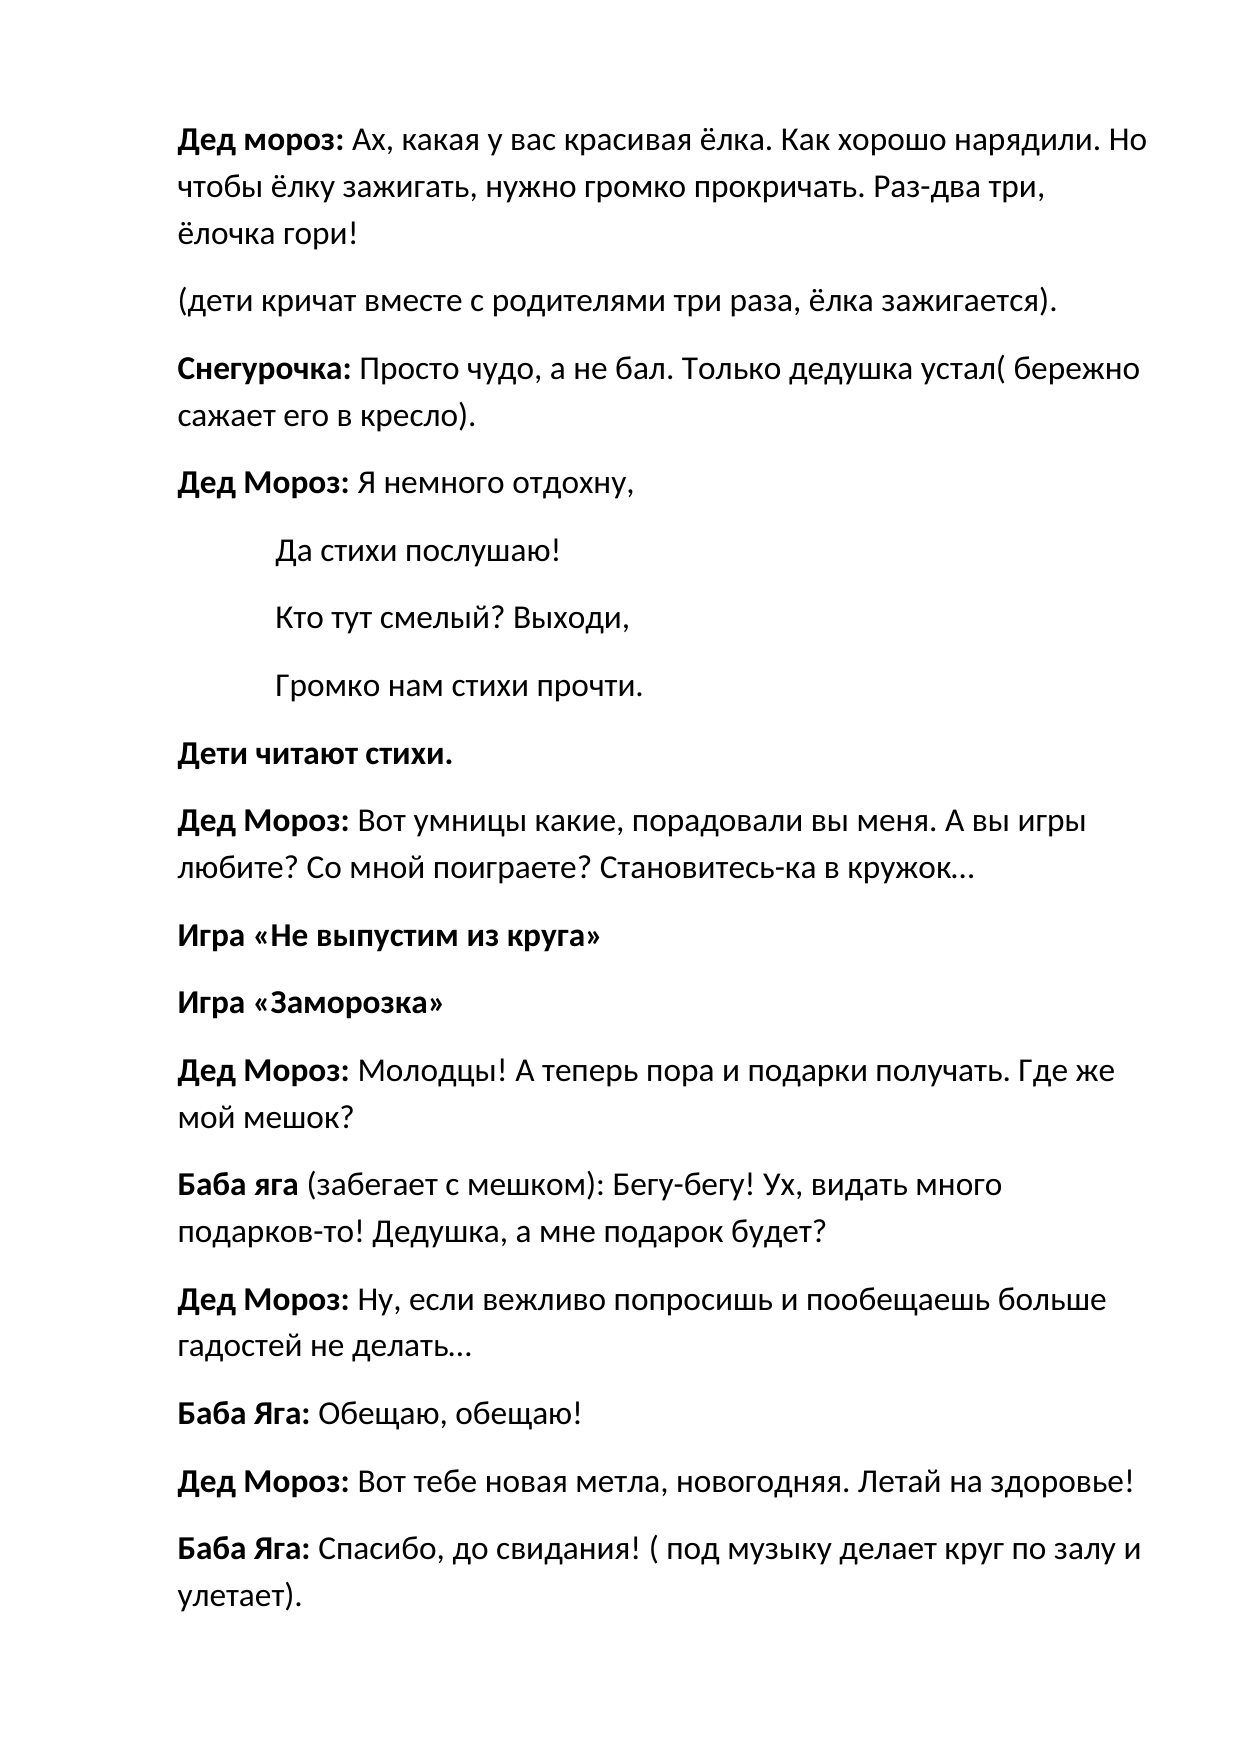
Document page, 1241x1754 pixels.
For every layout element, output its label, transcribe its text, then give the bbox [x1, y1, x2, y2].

text Баба Яга: Обещаю, обещаю! [177, 1392, 1152, 1433]
text Кто тут смелый? Выходи, [177, 596, 1152, 637]
text Да стихи послушаю! [177, 529, 1152, 569]
text (дети кричат вместе с родителями три раза, ёлка зажигается). [177, 279, 1152, 320]
text Дед Мороз: Вот тебе новая метла, новогодняя. Летай на здоровье! [177, 1459, 1152, 1500]
text Дед Мороз: Я немного отдохну, [177, 461, 1152, 502]
text Дед Мороз: Ну, если вежливо попросишь и пообещаешь больше гадостей не делать… [177, 1278, 1152, 1365]
text Дед мороз: Ах, какая у вас красивая ёлка. Как хорошо нарядили. Но чтобы ёлку зажигать, нужно громко прокричать. Раз-два три, ёлочка гори! [177, 118, 1152, 252]
text Игра «Заморозка» [177, 981, 1152, 1022]
text Игра «Не выпустим из круга» [177, 914, 1152, 954]
text Снегурочка: Просто чудо, а не бал. Только дедушка устал( бережно сажает его в кресло). [177, 347, 1152, 434]
text Громко нам стихи прочти. [177, 664, 1152, 705]
text Дед Мороз: Вот умницы какие, порадовали вы меня. А вы игры любите? Со мной поиграете? Становитесь-ка в кружок… [177, 799, 1152, 887]
text Баба Яга: Спасибо, до свидания! ( под музыку делает круг по залу и улетает). [177, 1527, 1152, 1615]
text Дед Мороз: Молодцы! А теперь пора и подарки получать. Где же мой мешок? [177, 1049, 1152, 1136]
text Дети читают стихи. [177, 732, 1152, 772]
text Баба яга (забегает с мешком): Бегу-бегу! Ух, видать много подарков-то! Дедушка, а мне подарок будет? [177, 1163, 1152, 1251]
